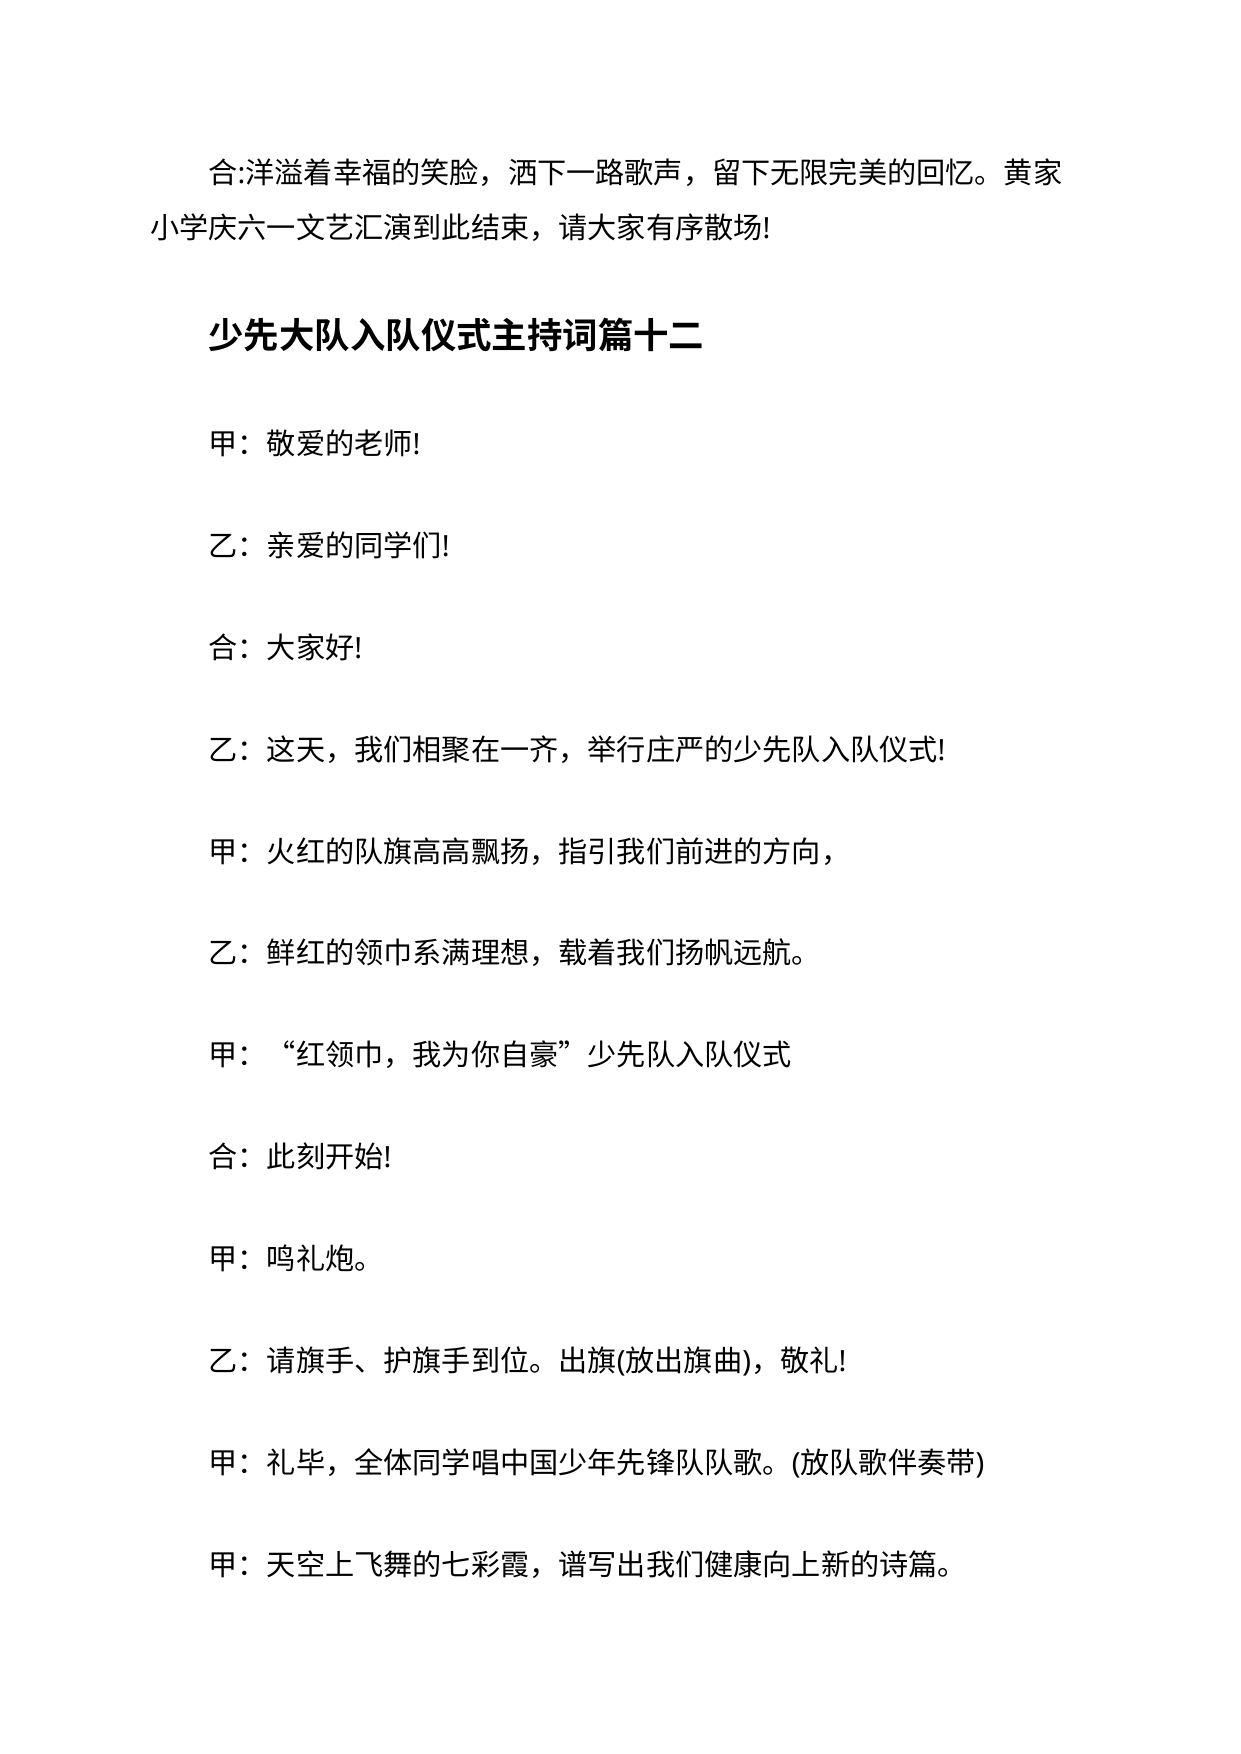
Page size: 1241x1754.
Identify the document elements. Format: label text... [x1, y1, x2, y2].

text 合：此刻开始! [150, 1134, 1090, 1176]
text 乙：这天，我们相聚在一齐，举行庄严的少先队入队仪式! [150, 726, 1090, 769]
text 合：大家好! [150, 624, 1090, 667]
text 甲：“红领巾，我为你自豪”少先队入队仪式 [150, 1032, 1090, 1074]
text 少先大队入队仪式主持词篇十二 [150, 307, 1090, 358]
text 甲：天空上飞舞的七彩霞，谱写出我们健康向上新的诗篇。 [150, 1541, 1090, 1584]
text 甲：火红的队旗高高飘扬，指引我们前进的方向， [150, 828, 1090, 871]
text 甲：礼毕，全体同学唱中国少年先锋队队歌。(放队歌伴奏带) [150, 1439, 1090, 1482]
text 乙：亲爱的同学们! [150, 522, 1090, 565]
text 合:洋溢着幸福的笑脸，洒下一路歌声，留下无限完美的回忆。黄家小学庆六一文艺汇演到此结束，请大家有序散场! [150, 150, 1090, 247]
text 甲：敬爱的老师! [150, 420, 1090, 463]
text 乙：请旗手、护旗手到位。出旗(放出旗曲)，敬礼! [150, 1337, 1090, 1380]
text 乙：鲜红的领巾系满理想，载着我们扬帆远航。 [150, 930, 1090, 972]
text 甲：鸣礼炮。 [150, 1236, 1090, 1278]
